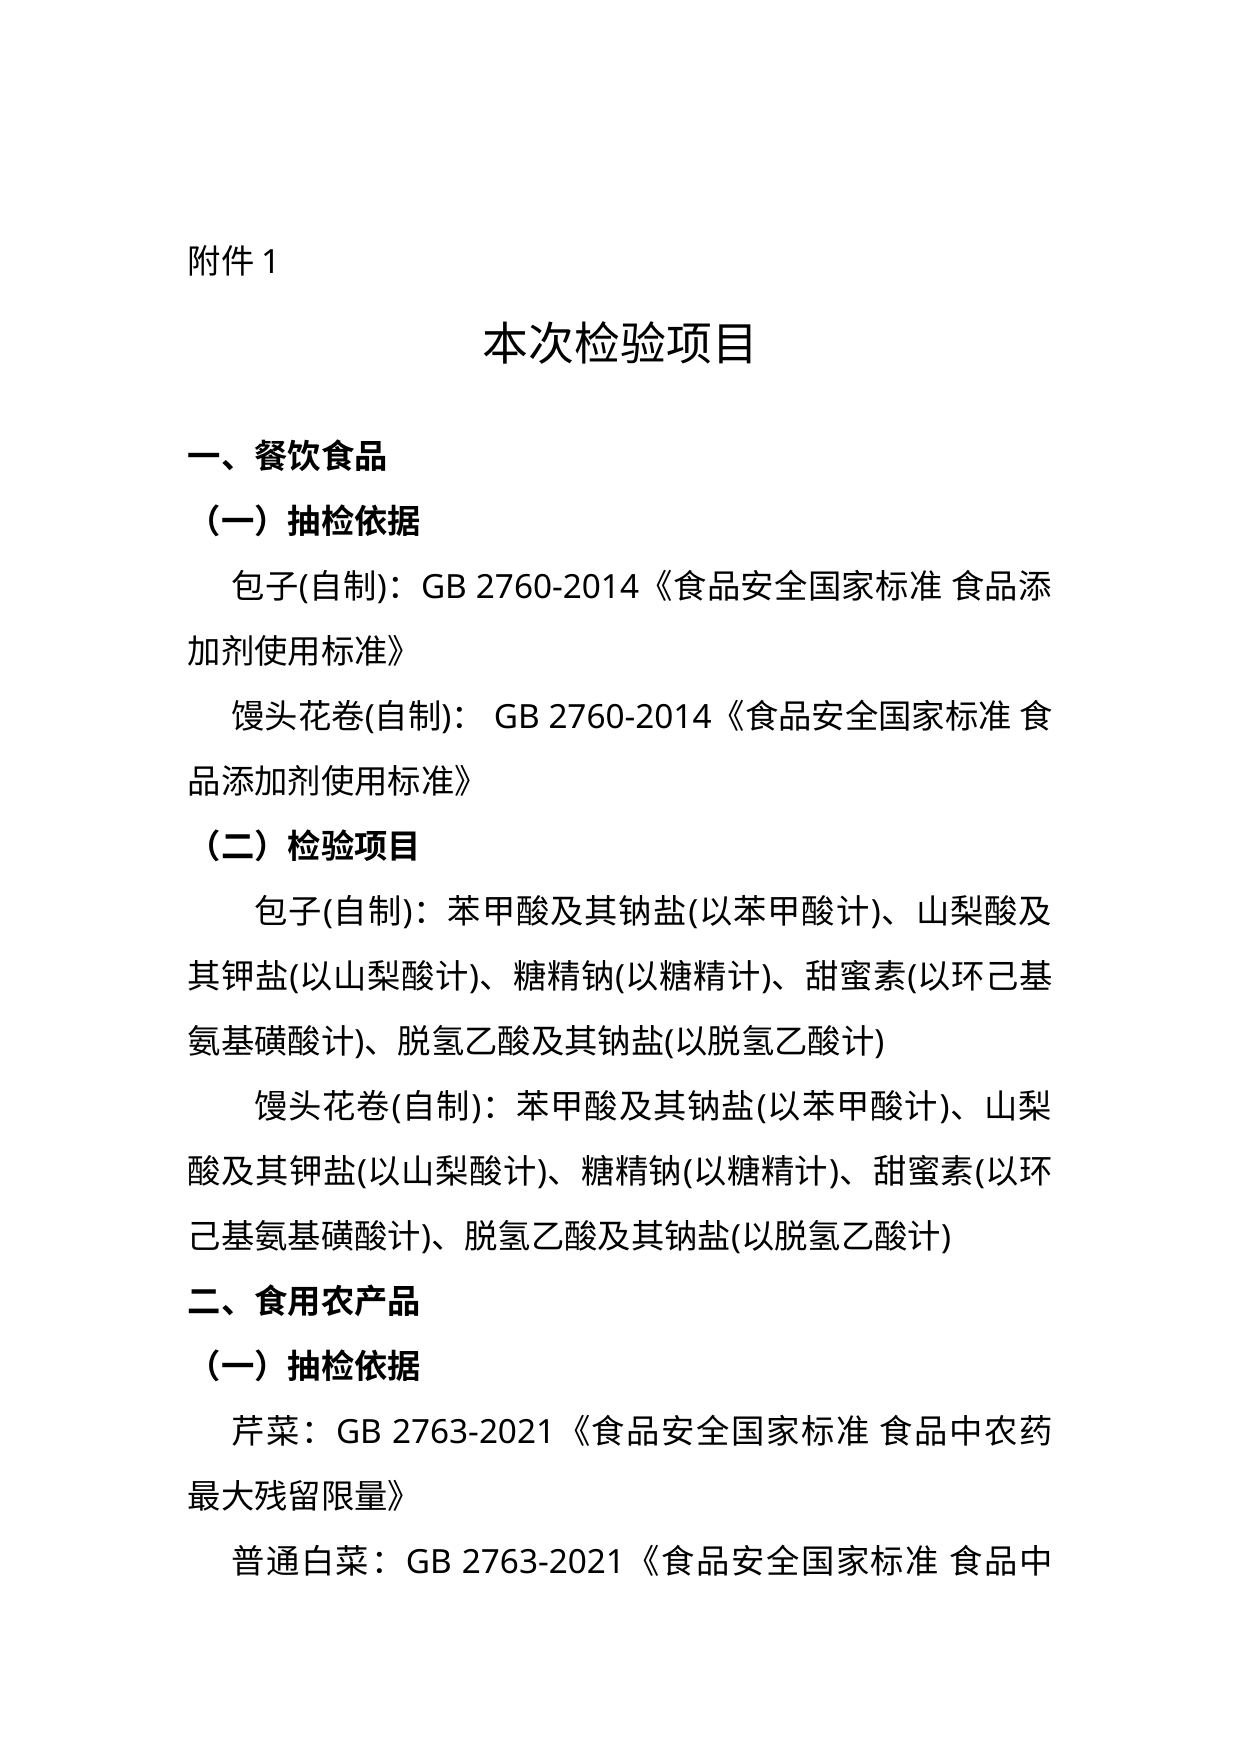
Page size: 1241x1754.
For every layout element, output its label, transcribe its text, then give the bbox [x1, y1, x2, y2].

text 一、餐饮食品 [187, 422, 1053, 487]
text 馒头花卷(自制)： GB 2760-2014《食品安全国家标准 食品添加剂使用标准》 [187, 682, 1053, 812]
text 馒头花卷(自制)：苯甲酸及其钠盐(以苯甲酸计)、山梨酸及其钾盐(以山梨酸计)、糖精钠(以糖精计)、甜蜜素(以环己基氨基磺酸计)、脱氢乙酸及其钠盐(以脱氢乙酸计) [187, 1072, 1053, 1267]
text 芹菜：GB 2763-2021《食品安全国家标准 食品中农药最大残留限量》 [187, 1397, 1053, 1527]
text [187, 1527, 1053, 1592]
text 包子(自制)：GB 2760-2014《食品安全国家标准 食品添加剂使用标准》 [187, 552, 1053, 682]
text （二）检验项目 [187, 812, 1053, 877]
text （一）抽检依据 [187, 487, 1053, 552]
text 二、食用农产品 [187, 1267, 1053, 1332]
text 附件1 [187, 227, 1053, 292]
text （一）抽检依据 [187, 1332, 1053, 1397]
text 本次检验项目 [187, 292, 1053, 389]
text 包子(自制)：苯甲酸及其钠盐(以苯甲酸计)、山梨酸及其钾盐(以山梨酸计)、糖精钠(以糖精计)、甜蜜素(以环己基氨基磺酸计)、脱氢乙酸及其钠盐(以脱氢乙酸计) [187, 877, 1053, 1072]
